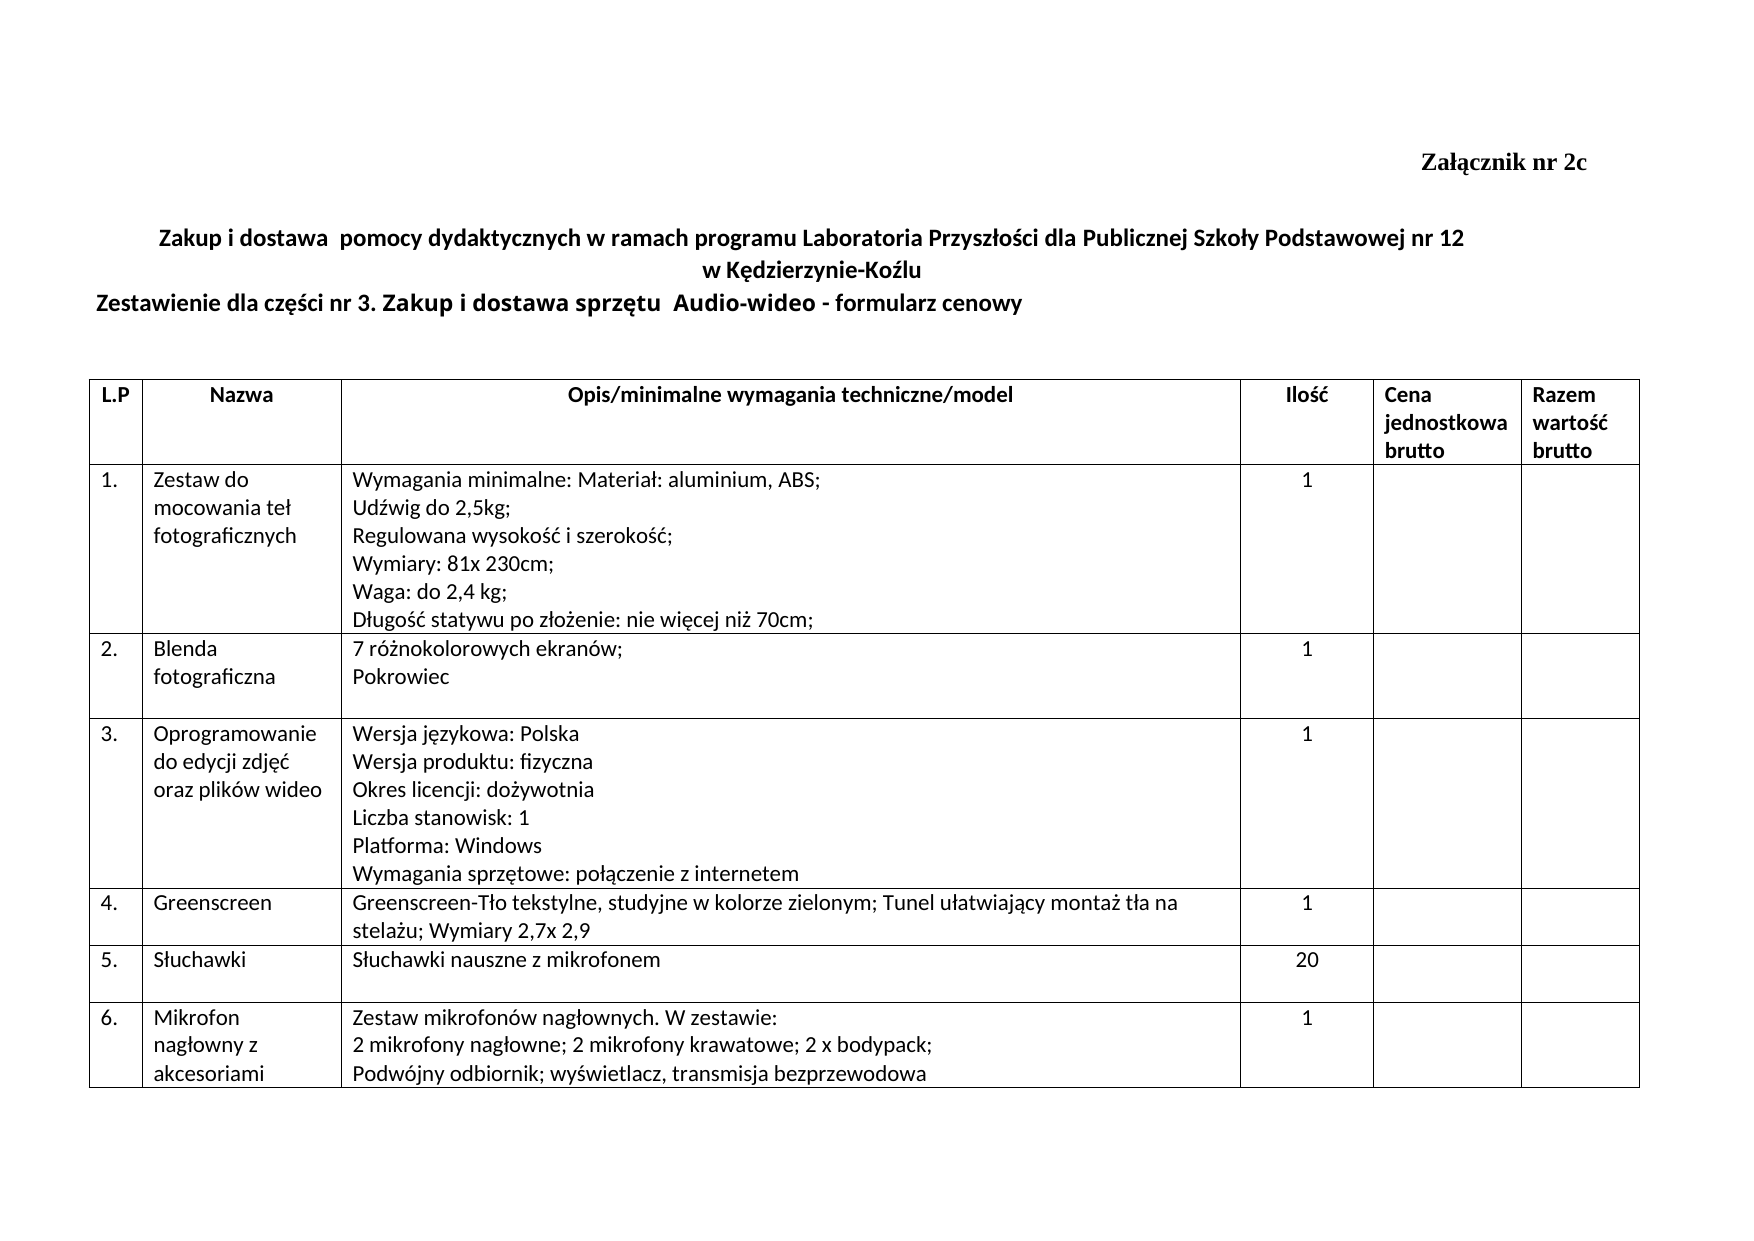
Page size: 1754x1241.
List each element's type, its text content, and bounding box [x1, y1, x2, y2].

table_header Razem wartość brutto [1522, 380, 1639, 464]
table_cell 1 [1241, 465, 1373, 633]
table_cell Greenscreen [143, 889, 341, 944]
table_cell [1522, 634, 1639, 718]
table_header L.P [90, 380, 142, 464]
table_cell [1374, 719, 1521, 887]
table_header Ilość [1241, 380, 1373, 464]
table_cell [1522, 465, 1639, 633]
table_cell Wymagania minimalne: Materiał: aluminium, ABS; Udźwig do 2,5kg; Regulowana wysokość i szerokość; Wymiary: 81x 230cm; Waga: do 2,4 kg; Długość statywu po złożenie: nie więcej niż 70cm; [342, 465, 1240, 633]
table_cell [1374, 946, 1521, 1002]
table_cell 3. [90, 719, 142, 887]
table_cell [1522, 946, 1639, 1002]
table_cell Greenscreen-Tło tekstylne, studyjne w kolorze zielonym; Tunel ułatwiający montaż tła na stelażu; Wymiary 2,7x 2,9 [342, 889, 1240, 944]
table_cell 1 [1241, 889, 1373, 944]
table_cell Blenda fotograficzna [143, 634, 341, 718]
table_cell [1522, 719, 1639, 887]
text Załącznik nr 2c [1269, 147, 1665, 176]
table_header Opis/minimalne wymagania techniczne/model [342, 380, 1240, 464]
table_cell 6. [90, 1003, 142, 1087]
table_cell 4. [90, 889, 142, 944]
table_cell 7 różnokolorowych ekranów; Pokrowiec [342, 634, 1240, 718]
table_cell 1 [1241, 634, 1373, 718]
table_cell Słuchawki nauszne z mikrofonem [342, 946, 1240, 1002]
table_cell Zestaw mikrofonów nagłownych. W zestawie: 2 mikrofony nagłowne; 2 mikrofony krawatowe; 2 x bodypack; Podwójny odbiornik; wyświetlacz, transmisja bezprzewodowa [342, 1003, 1240, 1087]
table_cell 1. [90, 465, 142, 633]
table_header Nazwa [143, 380, 341, 464]
table_header Zakup i dostawa pomocy dydaktycznych w ramach programu Laboratoria Przyszłości dla Publicznej Szkoły Podstawowej nr 12 w Kędzierzynie-Koźlu Zestawienie dla części nr 3. Zakup i dostawa sprzętu Audio-wideo - formularz cenowy [89, 223, 1639, 379]
table_cell 5. [90, 946, 142, 1002]
table_cell [1374, 889, 1521, 944]
table_cell [1374, 1003, 1521, 1087]
table_cell Zestaw do mocowania teł fotograficznych [143, 465, 341, 633]
table_cell Mikrofon nagłowny z akcesoriami [143, 1003, 341, 1087]
table_header Cena jednostkowa brutto [1374, 380, 1521, 464]
table_cell Oprogramowanie do edycji zdjęć oraz plików wideo [143, 719, 341, 887]
table_cell [1374, 465, 1521, 633]
table_cell Wersja językowa: Polska Wersja produktu: fizyczna Okres licencji: dożywotnia Liczba stanowisk: 1 Platforma: Windows Wymagania sprzętowe: połączenie z internetem [342, 719, 1240, 887]
table_cell Słuchawki [143, 946, 341, 1002]
table_cell 2. [90, 634, 142, 718]
table_cell 1 [1241, 1003, 1373, 1087]
table_cell [1374, 634, 1521, 718]
table_cell 1 [1241, 719, 1373, 887]
table_cell [1522, 1003, 1639, 1087]
table_cell [1522, 889, 1639, 944]
table_cell 20 [1241, 946, 1373, 1002]
